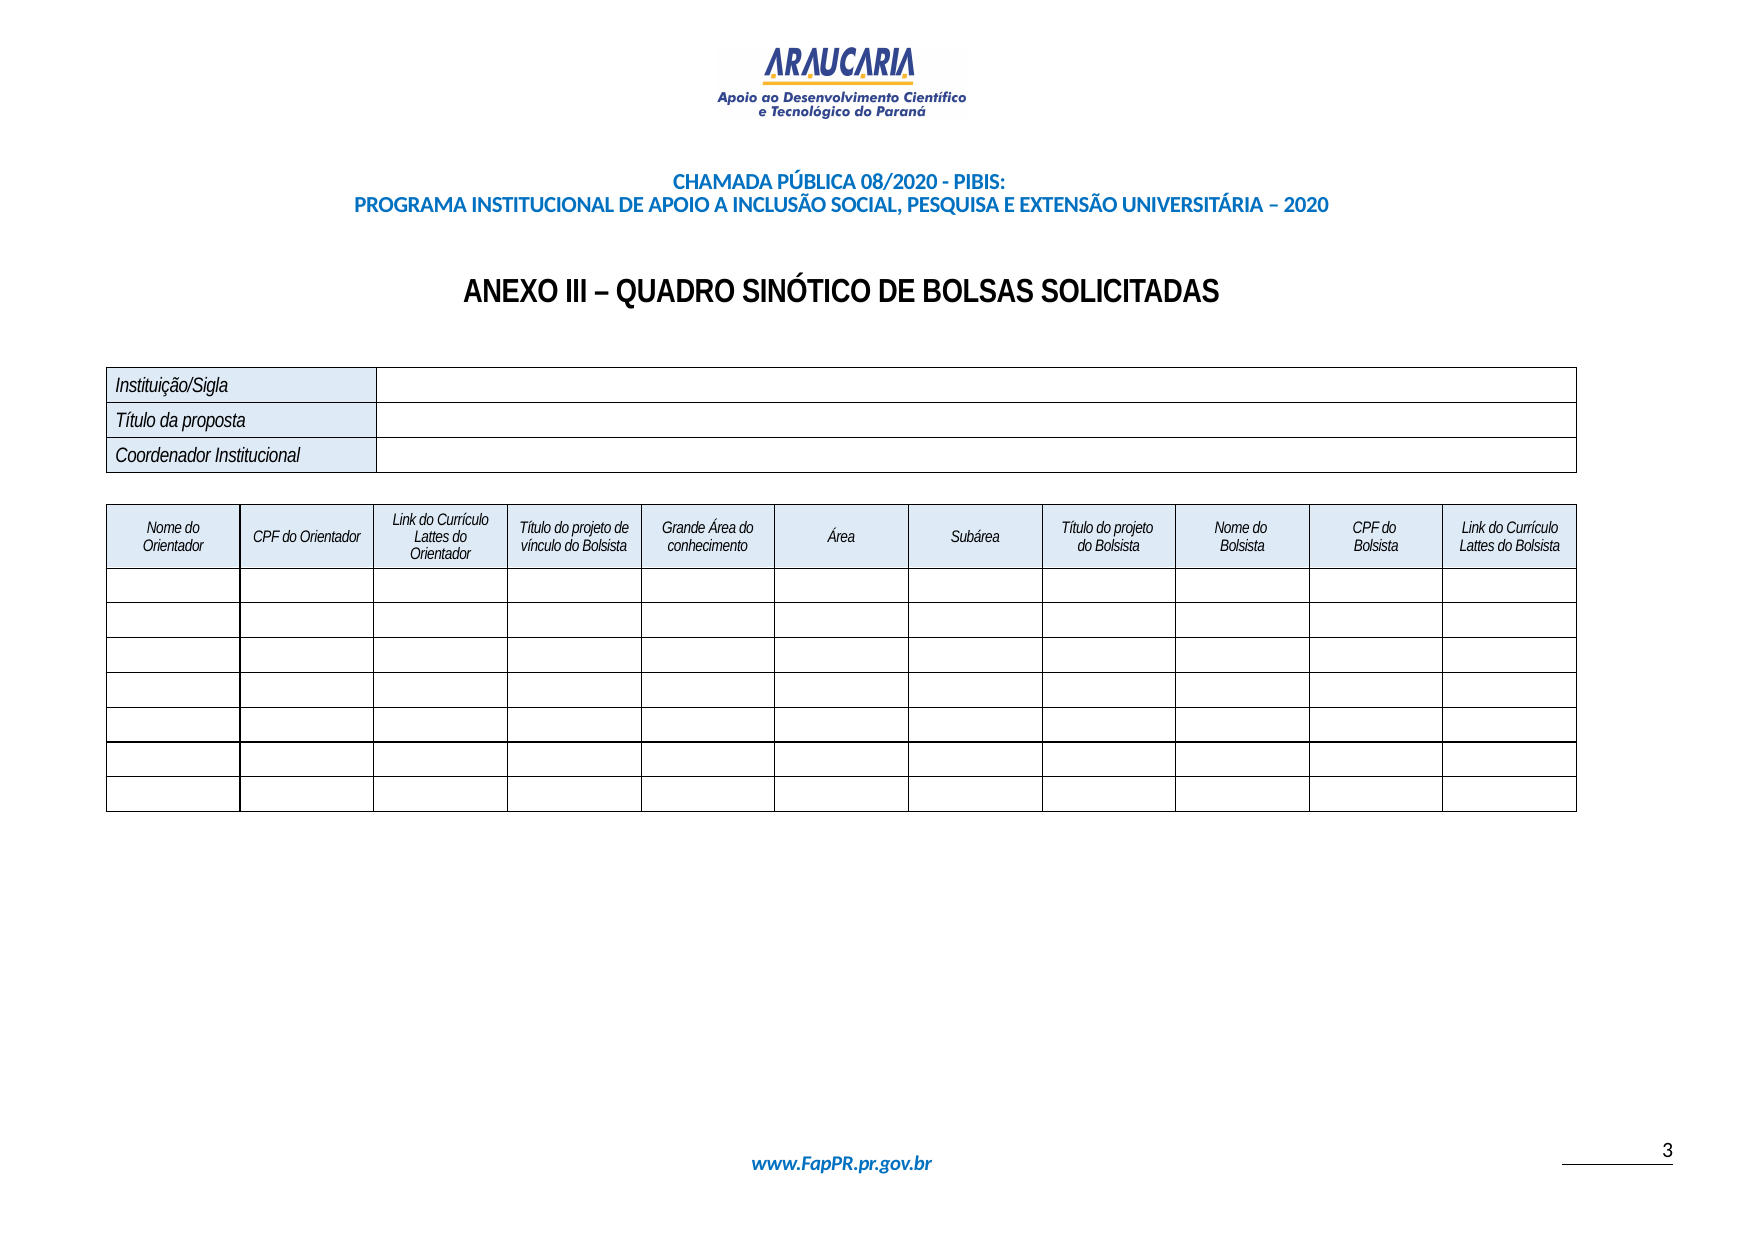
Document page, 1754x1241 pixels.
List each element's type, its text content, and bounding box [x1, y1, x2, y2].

table_cell [1043, 743, 1175, 776]
table_cell [374, 673, 507, 707]
table_cell [642, 638, 774, 672]
table_cell [241, 603, 373, 637]
table_header Nome do Bolsista [1176, 505, 1309, 567]
table_cell [642, 743, 774, 776]
table_cell [107, 743, 239, 776]
table_cell [909, 708, 1042, 741]
table_cell [1443, 743, 1576, 776]
table_header Título do projeto de vínculo do Bolsista [508, 505, 641, 567]
table_header Título do projeto do Bolsista [1043, 505, 1175, 567]
table_cell [241, 638, 373, 672]
table_cell [508, 638, 641, 672]
table_cell Título da proposta [107, 403, 376, 437]
table_cell [909, 638, 1042, 672]
table_cell [1443, 569, 1576, 602]
table_cell [241, 708, 373, 741]
table_cell [1043, 673, 1175, 707]
table_cell [374, 603, 507, 637]
table_cell [241, 673, 373, 707]
table_cell [1443, 638, 1576, 672]
table_cell [508, 777, 641, 811]
table_cell [1043, 777, 1175, 811]
table_header Link do Currículo Lattes do Orientador [374, 505, 507, 567]
table_cell [508, 708, 641, 741]
table_header Link do Currículo Lattes do Bolsista [1443, 505, 1576, 567]
table_cell [107, 603, 239, 637]
picture [717, 47, 966, 119]
table_header CPF do Bolsista [1310, 505, 1442, 567]
table_cell [508, 603, 641, 637]
table_cell [642, 569, 774, 602]
table_header Nome do Orientador [107, 505, 239, 567]
table_cell [775, 777, 908, 811]
table_header Grande Área do conhecimento [642, 505, 774, 567]
table_cell [374, 638, 507, 672]
table_cell [374, 569, 507, 602]
table_cell [1043, 603, 1175, 637]
table_cell [1176, 603, 1309, 637]
table_cell [775, 638, 908, 672]
table_cell [374, 743, 507, 776]
table_cell [1443, 603, 1576, 637]
list ANEXO III – QUADRO SINÓTICO DE BOLSAS SOLICITADAS [106, 275, 1577, 310]
table_cell [508, 743, 641, 776]
table_cell [1310, 743, 1442, 776]
table_header Área [775, 505, 908, 567]
table_cell [1043, 569, 1175, 602]
table_cell [1043, 708, 1175, 741]
table_cell [642, 777, 774, 811]
table_cell [775, 603, 908, 637]
table_cell [107, 638, 239, 672]
table_cell [909, 743, 1042, 776]
table_header CPF do Orientador [241, 505, 373, 567]
table_cell [1310, 603, 1442, 637]
table_cell [642, 673, 774, 707]
table_header Subárea [909, 505, 1042, 567]
table_cell [377, 438, 1576, 472]
table_cell [1310, 638, 1442, 672]
table_cell [1443, 777, 1576, 811]
table_header [377, 368, 1576, 402]
table_cell [107, 708, 239, 741]
table_cell [775, 743, 908, 776]
table_header Instituição/Sigla [107, 368, 376, 402]
table_cell [642, 708, 774, 741]
table_cell [775, 569, 908, 602]
table_cell [775, 673, 908, 707]
table_cell [1176, 708, 1309, 741]
table_cell Coordenador Institucional [107, 438, 376, 472]
table_cell [241, 569, 373, 602]
table_cell [374, 708, 507, 741]
table_cell [374, 777, 507, 811]
table_cell [1310, 673, 1442, 707]
table_cell [508, 673, 641, 707]
table_cell [909, 603, 1042, 637]
table_cell [1310, 569, 1442, 602]
table_cell [1310, 708, 1442, 741]
table_cell [1043, 638, 1175, 672]
table_cell [1443, 673, 1576, 707]
table_cell [1176, 569, 1309, 602]
table_cell [107, 777, 239, 811]
table_cell [1176, 638, 1309, 672]
table_cell [508, 569, 641, 602]
table_cell [642, 603, 774, 637]
table_cell [1176, 743, 1309, 776]
table_cell [107, 673, 239, 707]
table_cell [909, 569, 1042, 602]
table_cell [107, 569, 239, 602]
table_cell [1310, 777, 1442, 811]
table_cell [377, 403, 1576, 437]
table_cell [1443, 708, 1576, 741]
table_cell [775, 708, 908, 741]
table_cell [909, 673, 1042, 707]
subtitle CHAMADA PÚBLICA 08/2020 - PIBIS: PROGRAMA INSTITUCIONAL DE APOIO A INCLUSÃO SOCIAL, PESQUISA E EXTENSÃO UNIVERSITÁRIA – 2020 [106, 170, 1577, 218]
table_cell [241, 743, 373, 776]
table_cell [1176, 673, 1309, 707]
table_cell [241, 777, 373, 811]
table_cell [1176, 777, 1309, 811]
table_cell [909, 777, 1042, 811]
